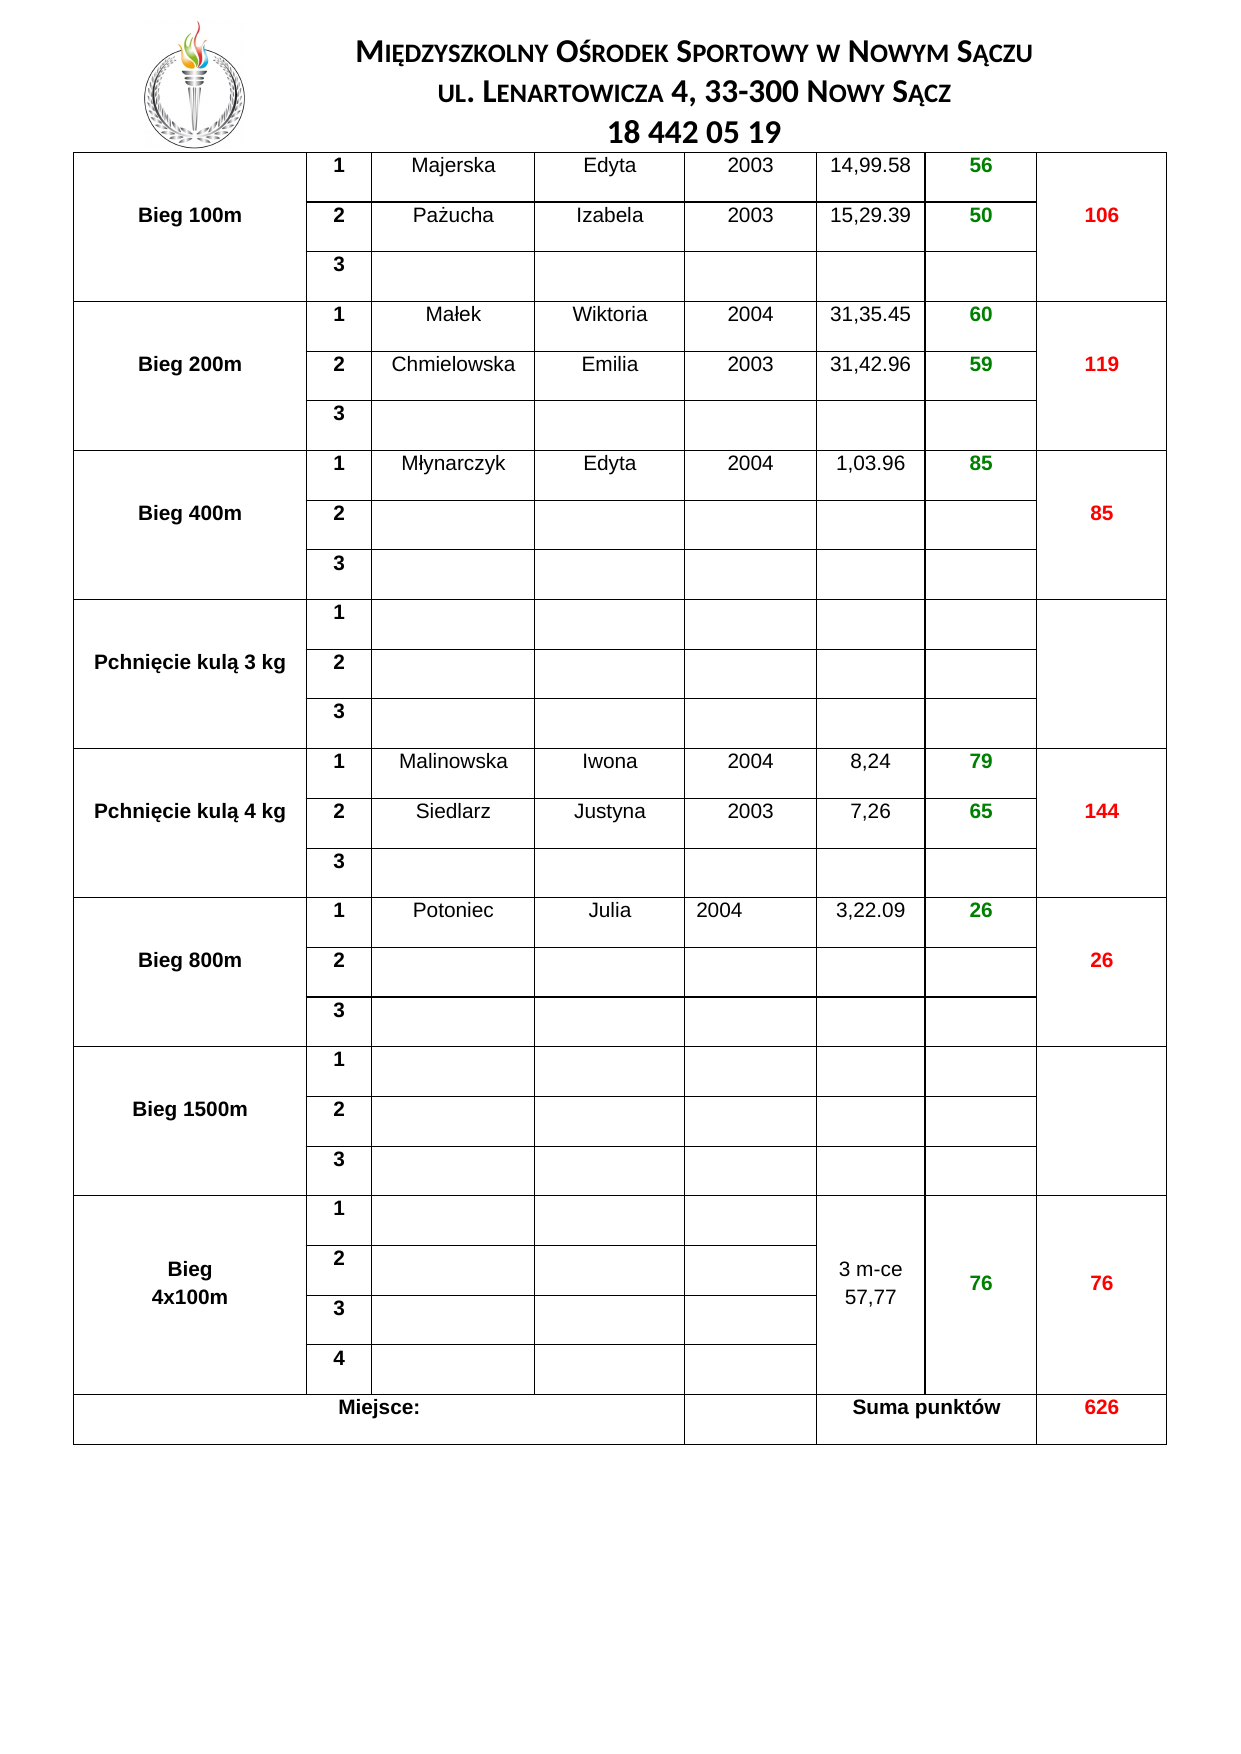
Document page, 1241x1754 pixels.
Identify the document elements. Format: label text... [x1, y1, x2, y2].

table_cell 7,26 [817, 799, 924, 847]
table_cell [926, 948, 1036, 996]
table_cell [535, 1147, 684, 1195]
table_cell [372, 501, 534, 549]
table_cell [535, 401, 684, 450]
table_cell [817, 849, 924, 897]
table_cell Emilia [535, 352, 684, 400]
table_cell [926, 550, 1036, 599]
table_cell [535, 600, 684, 649]
table_cell 59 [926, 352, 1036, 400]
table_cell [817, 600, 924, 649]
table_cell [817, 501, 924, 549]
table_cell [535, 550, 684, 599]
table_cell [685, 1196, 816, 1245]
table_cell [372, 1296, 534, 1344]
table_cell [372, 600, 534, 649]
table_cell 85 [926, 451, 1036, 499]
table_cell [535, 501, 684, 549]
table_cell 1 [307, 451, 371, 499]
table_cell [685, 699, 816, 748]
table_cell [1037, 600, 1166, 748]
table_cell [372, 948, 534, 996]
table_cell Bieg 4x100m [74, 1196, 306, 1394]
table_cell Majerska [372, 153, 534, 201]
table_cell [685, 501, 816, 549]
table_cell [372, 1196, 534, 1245]
table_cell [685, 849, 816, 897]
table_cell 2003 [685, 799, 816, 847]
table_cell 65 [926, 799, 1036, 847]
table_cell 2 [307, 948, 371, 996]
table_cell 119 [1037, 302, 1166, 450]
table_cell Edyta [535, 153, 684, 201]
table_cell [372, 998, 534, 1046]
table_cell 1 [307, 153, 371, 201]
table_cell 79 [926, 749, 1036, 798]
table_cell [372, 1246, 534, 1294]
table_cell 3 [307, 699, 371, 748]
table_cell [685, 1147, 816, 1195]
table_cell [817, 252, 924, 301]
table_cell [685, 1296, 816, 1344]
table_cell 85 [1037, 451, 1166, 599]
table_cell [535, 1345, 684, 1394]
table_cell [685, 1395, 816, 1444]
table_cell [372, 1345, 534, 1394]
table_cell [926, 1147, 1036, 1195]
table_cell [817, 550, 924, 599]
table_cell [817, 998, 924, 1046]
table_cell 4 [307, 1345, 371, 1394]
table_cell [685, 401, 816, 450]
table_cell Suma punktów [817, 1395, 1036, 1444]
table_cell Młynarczyk [372, 451, 534, 499]
table_cell 2004 [685, 749, 816, 798]
table_cell [685, 998, 816, 1046]
table_cell [926, 650, 1036, 698]
table_cell 50 [926, 203, 1036, 251]
table_cell [535, 998, 684, 1046]
table_cell [685, 600, 816, 649]
table_cell 2 [307, 1097, 371, 1146]
table_cell 15,29.39 [817, 203, 924, 251]
table_cell [372, 401, 534, 450]
table_cell 2004 [685, 451, 816, 499]
table_cell 1 [307, 749, 371, 798]
table_cell [926, 600, 1036, 649]
table_cell 1 [307, 600, 371, 649]
table_cell Miejsce: [74, 1395, 684, 1444]
table_cell [926, 699, 1036, 748]
table_cell [372, 650, 534, 698]
table_cell [535, 948, 684, 996]
table_cell Potoniec [372, 898, 534, 947]
table_cell [685, 1097, 816, 1146]
table_cell Bieg 200m [74, 302, 306, 450]
table_cell [817, 1097, 924, 1146]
table_cell [535, 650, 684, 698]
table_cell Bieg 400m [74, 451, 306, 599]
table_cell Pchnięcie kulą 4 kg [74, 749, 306, 897]
table_cell [535, 1047, 684, 1096]
table_cell [817, 699, 924, 748]
table_cell [817, 650, 924, 698]
table_cell 76 [926, 1196, 1036, 1394]
table_cell 26 [1037, 898, 1166, 1046]
table_cell [817, 401, 924, 450]
table_cell 2004 [685, 898, 816, 947]
table_cell Siedlarz [372, 799, 534, 847]
table_cell [926, 849, 1036, 897]
table_cell [535, 699, 684, 748]
table_cell Iwona [535, 749, 684, 798]
table_cell [535, 252, 684, 301]
table_cell [372, 252, 534, 301]
table_cell [535, 1196, 684, 1245]
table_cell [535, 1097, 684, 1146]
table_cell 1 [307, 1047, 371, 1096]
table_cell [372, 699, 534, 748]
table_cell [817, 948, 924, 996]
table_cell [926, 1047, 1036, 1096]
table_cell [372, 1047, 534, 1096]
table_cell [535, 1246, 684, 1294]
table_cell [926, 252, 1036, 301]
table_cell 1,03.96 [817, 451, 924, 499]
table_cell 56 [926, 153, 1036, 201]
table_cell 1 [307, 898, 371, 947]
table_cell [926, 401, 1036, 450]
table_cell 2003 [685, 153, 816, 201]
table_cell 1 [307, 302, 371, 351]
table_cell 2003 [685, 352, 816, 400]
table_cell [535, 1296, 684, 1344]
table_cell [372, 849, 534, 897]
table_cell [372, 1147, 534, 1195]
table_cell [535, 849, 684, 897]
table_cell 2 [307, 650, 371, 698]
table_cell 3,22.09 [817, 898, 924, 947]
table_cell 3 [307, 1147, 371, 1195]
table_cell 106 [1037, 153, 1166, 301]
table_cell 3 [307, 1296, 371, 1344]
table_cell [817, 1147, 924, 1195]
table_cell 144 [1037, 749, 1166, 897]
table_cell 2 [307, 1246, 371, 1294]
table_cell 31,42.96 [817, 352, 924, 400]
table_cell [685, 1246, 816, 1294]
table_cell Justyna [535, 799, 684, 847]
table_cell Chmielowska [372, 352, 534, 400]
table_cell 2 [307, 352, 371, 400]
table_cell Pażucha [372, 203, 534, 251]
table_cell Izabela [535, 203, 684, 251]
table_cell Edyta [535, 451, 684, 499]
table_cell 2 [307, 799, 371, 847]
table_cell 3 [307, 401, 371, 450]
table_cell Pchnięcie kulą 3 kg [74, 600, 306, 748]
table_cell 14,99.58 [817, 153, 924, 201]
table_cell Bieg 800m [74, 898, 306, 1046]
table_cell [817, 1047, 924, 1096]
table_cell Julia [535, 898, 684, 947]
table_cell [926, 998, 1036, 1046]
table_cell 3 m-ce 57,77 [817, 1196, 924, 1394]
picture [142, 20, 246, 149]
table_cell 2 [307, 203, 371, 251]
table_cell [685, 948, 816, 996]
table_cell Wiktoria [535, 302, 684, 351]
table_cell [685, 252, 816, 301]
table_cell [372, 1097, 534, 1146]
table_cell [926, 1097, 1036, 1146]
table_cell 3 [307, 849, 371, 897]
table_cell [685, 550, 816, 599]
table_cell 60 [926, 302, 1036, 351]
table_cell 3 [307, 550, 371, 599]
table_cell 26 [926, 898, 1036, 947]
table_cell 3 [307, 998, 371, 1046]
table_cell Małek [372, 302, 534, 351]
table_cell [685, 1047, 816, 1096]
table_cell Bieg 100m [74, 153, 306, 301]
table_cell 31,35.45 [817, 302, 924, 351]
table_cell 1 [307, 1196, 371, 1245]
table_cell Malinowska [372, 749, 534, 798]
table_cell [926, 501, 1036, 549]
table_cell [685, 650, 816, 698]
table_cell [372, 550, 534, 599]
table_cell 76 [1037, 1196, 1166, 1394]
table_cell 2 [307, 501, 371, 549]
table_cell 2004 [685, 302, 816, 351]
table_cell Bieg 1500m [74, 1047, 306, 1195]
table_cell 8,24 [817, 749, 924, 798]
table_cell 3 [307, 252, 371, 301]
table_cell 626 [1037, 1395, 1166, 1444]
table_cell [1037, 1047, 1166, 1195]
table_cell 2003 [685, 203, 816, 251]
table_cell [685, 1345, 816, 1394]
